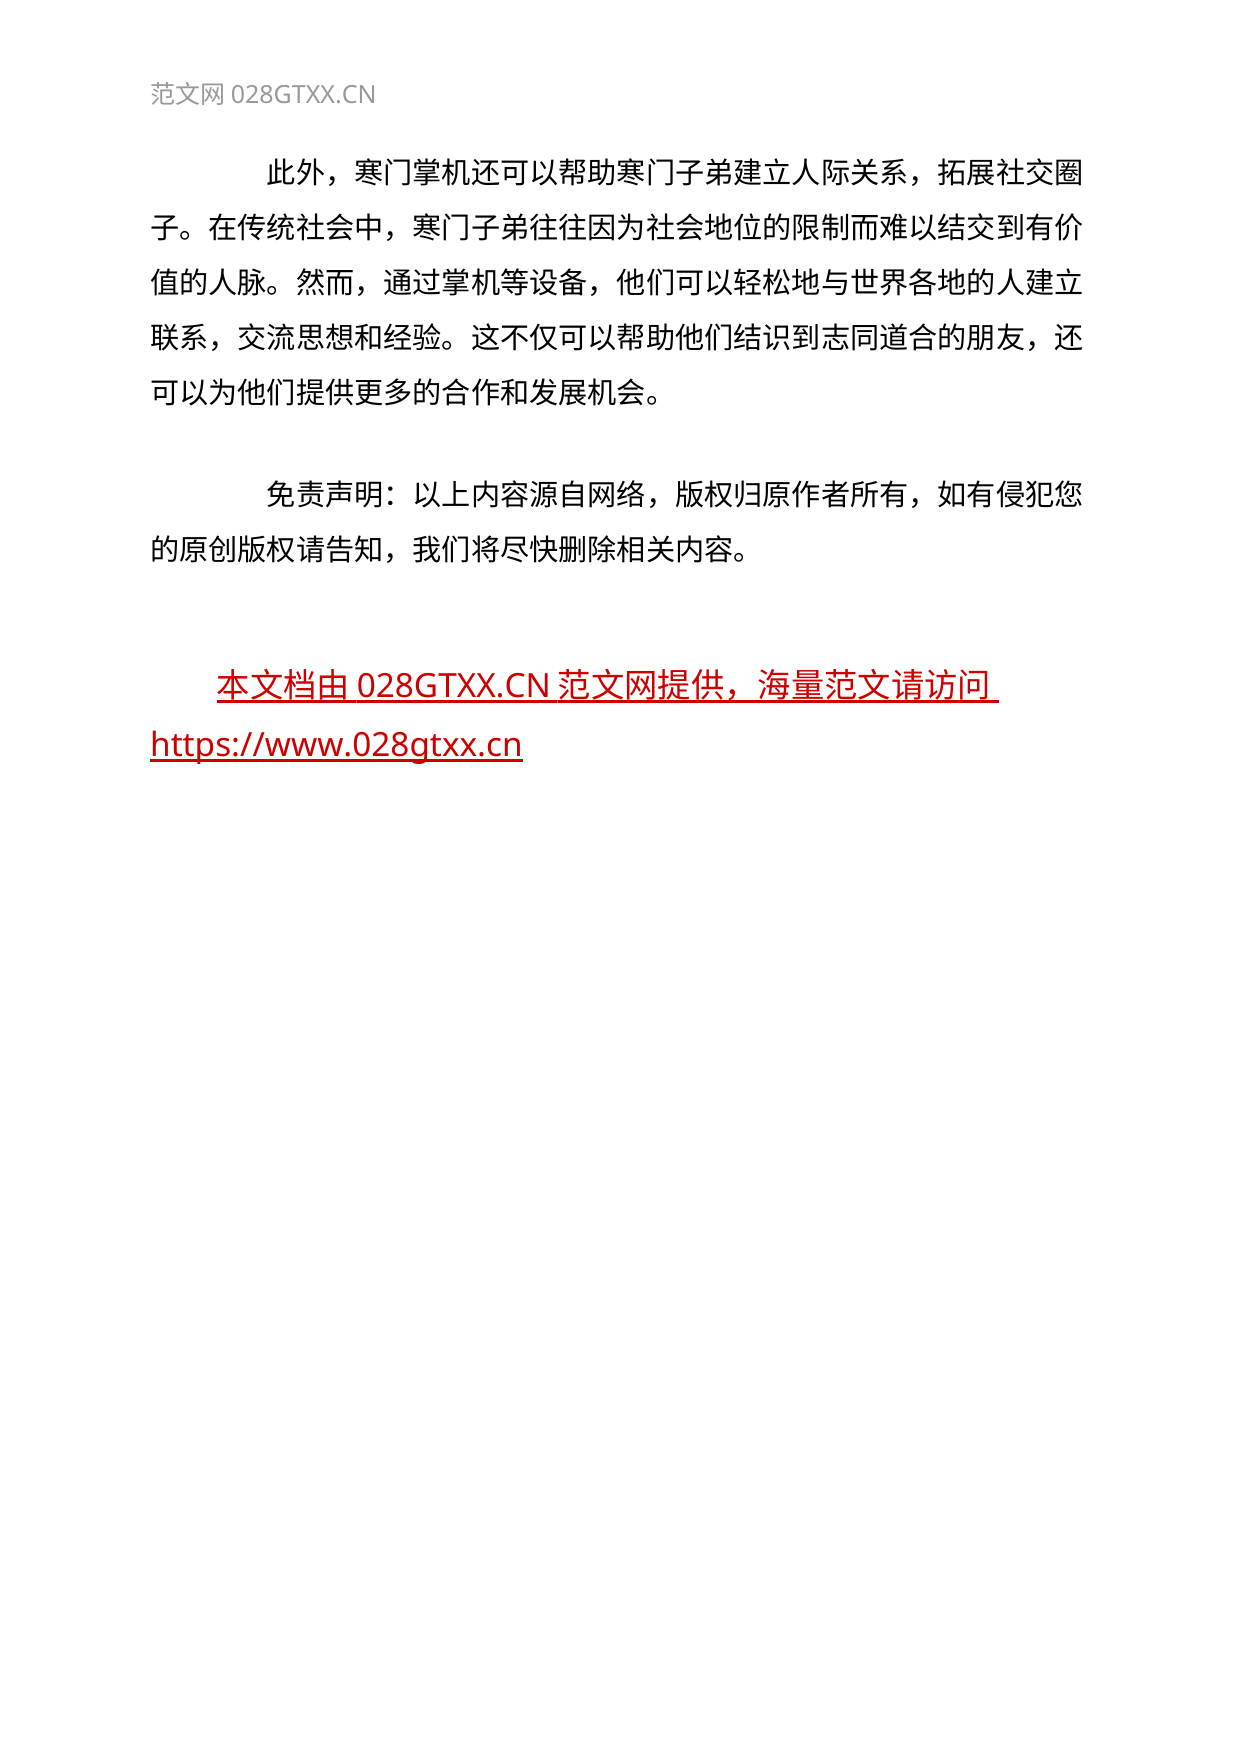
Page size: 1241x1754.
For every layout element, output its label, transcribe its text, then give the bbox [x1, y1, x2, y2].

text 本文档由028GTXX.CN范文网提供，海量范文请访问 https://www.028gtxx.cn [150, 659, 1090, 767]
text 此外，寒门掌机还可以帮助寒门子弟建立人际关系，拓展社交圈子。在传统社会中，寒门子弟往往因为社会地位的限制而难以结交到有价值的人脉。然而，通过掌机等设备，他们可以轻松地与世界各地的人建立联系，交流思想和经验。这不仅可以帮助他们结识到志同道合的朋友，还可以为他们提供更多的合作和发展机会。 [150, 150, 1090, 412]
text 免责声明：以上内容源自网络，版权归原作者所有，如有侵犯您的原创版权请告知，我们将尽快删除相关内容。 [150, 471, 1090, 568]
